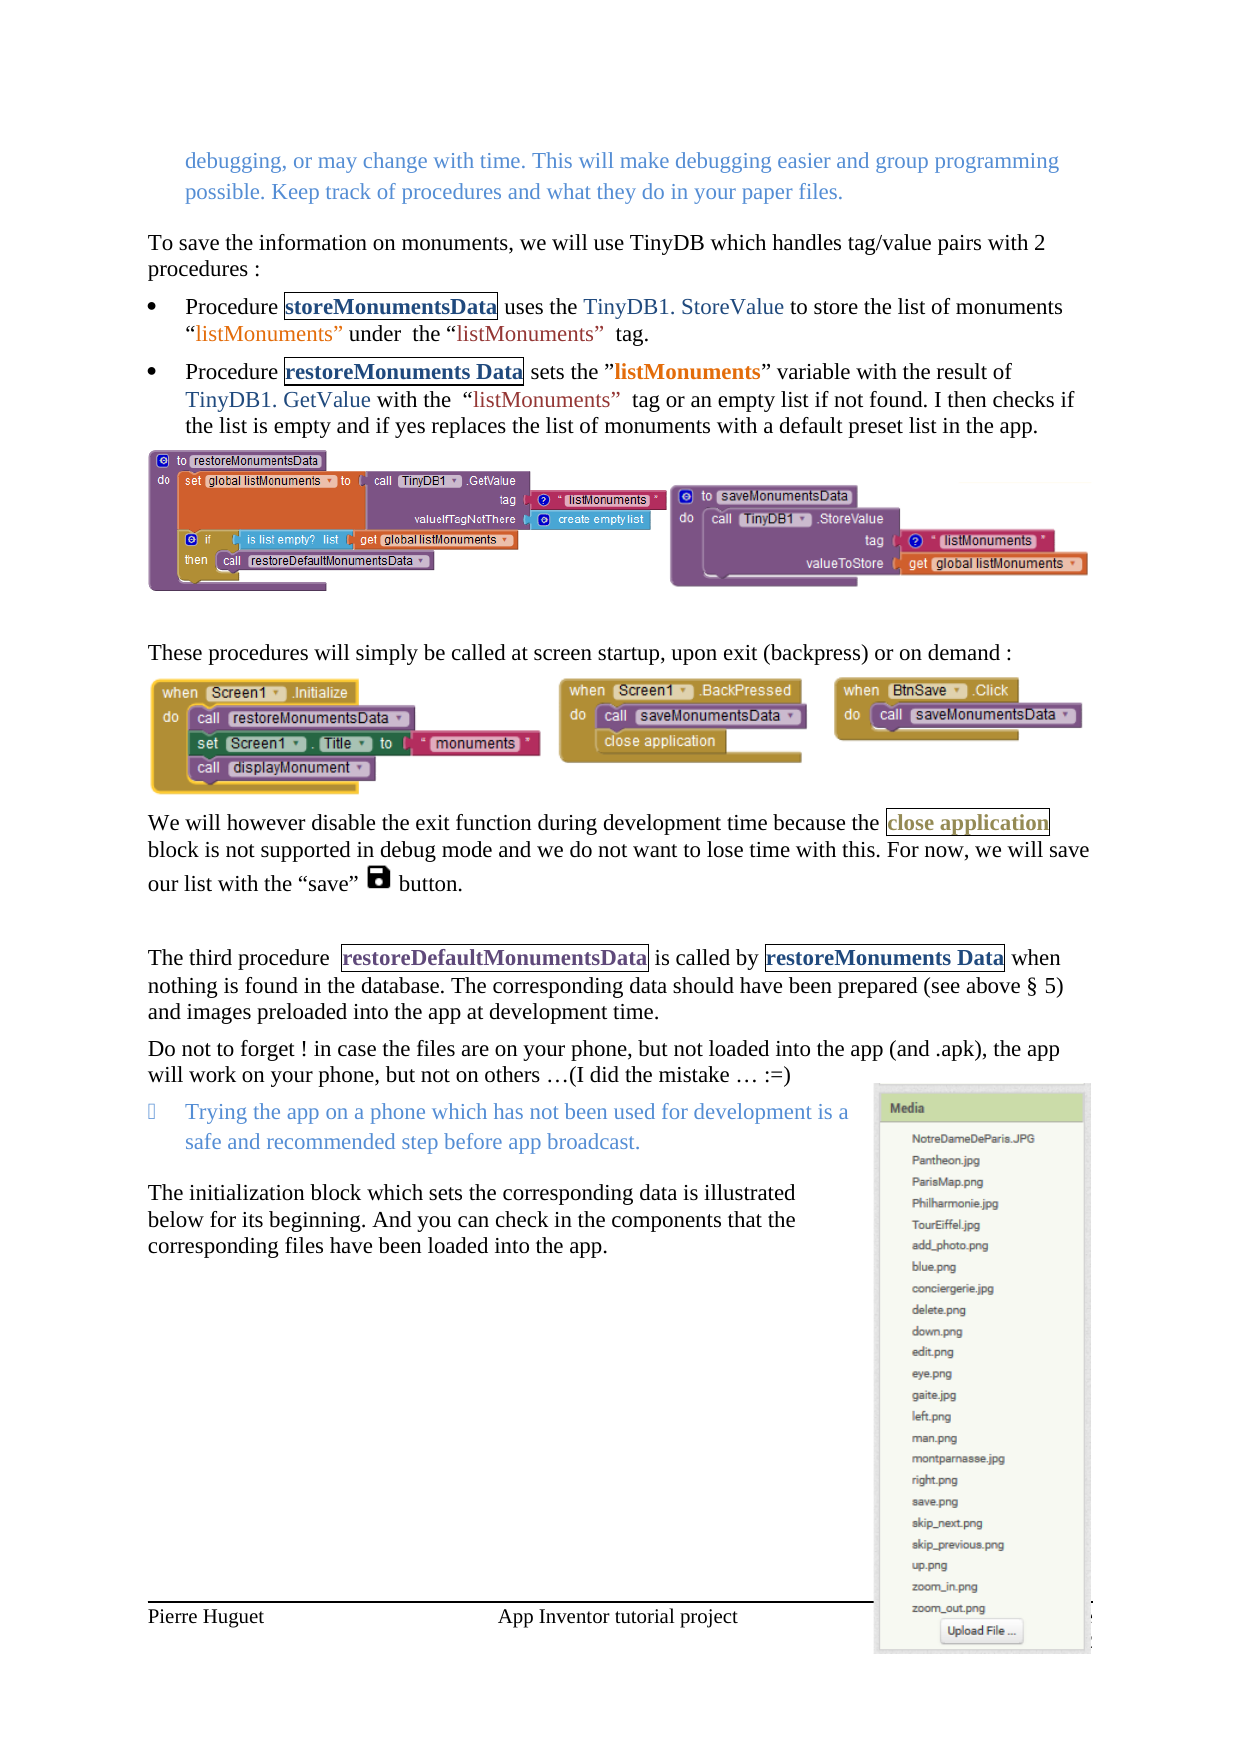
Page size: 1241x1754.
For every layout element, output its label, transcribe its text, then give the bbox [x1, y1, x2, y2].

picture [147, 675, 1093, 798]
list Procedure restoreMonuments Data sets the ”listMonuments” variable with the result of TinyDB1. GetValue with the “listMonuments” tag or an empty list if not found. I then checks if the list is empty and if yes replaces the list of monuments with a default preset list in the app. [148, 357, 1093, 438]
list Procedure storeMonumentsData uses the TinyDB1. StoreValue to store the list of monuments “listMonuments” under the “listMonuments” tag. [148, 292, 1093, 347]
text The initialization block which sets the corresponding data is illustrated below for its beginning. And you can check in the components that the corresponding files have been loaded into the app. [148, 1179, 873, 1258]
text Trying the app on a phone which has not been used for development is a safe and recommended step before app broadcast. [148, 1098, 873, 1155]
text These procedures will simply be called at screen startup, upon exit (backpress) or on demand : [148, 639, 1093, 665]
picture [364, 862, 394, 892]
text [148, 148, 1093, 204]
picture [147, 448, 1092, 592]
text We will however disable the exit function during development time because the close application block is not supported in debug mode and we do not want to lose time with this. For now, we will save our list with the “save” button. [148, 808, 1093, 896]
text Do not to forget ! in case the files are on your phone, but not loaded into the app (and .apk), the app will work on your phone, but not on others …(I did the mistake … :=) [148, 1035, 1093, 1088]
text The third procedure restoreDefaultMonumentsData is called by restoreMonuments Data when nothing is found in the database. The corresponding data should have been prepared (see above § 5) and images preloaded into the app at development time. [148, 943, 1093, 1024]
text To save the information on monuments, we will use TinyDB which handles tag/value pairs with 2 procedures : [148, 229, 1093, 282]
picture [873, 1083, 1091, 1654]
